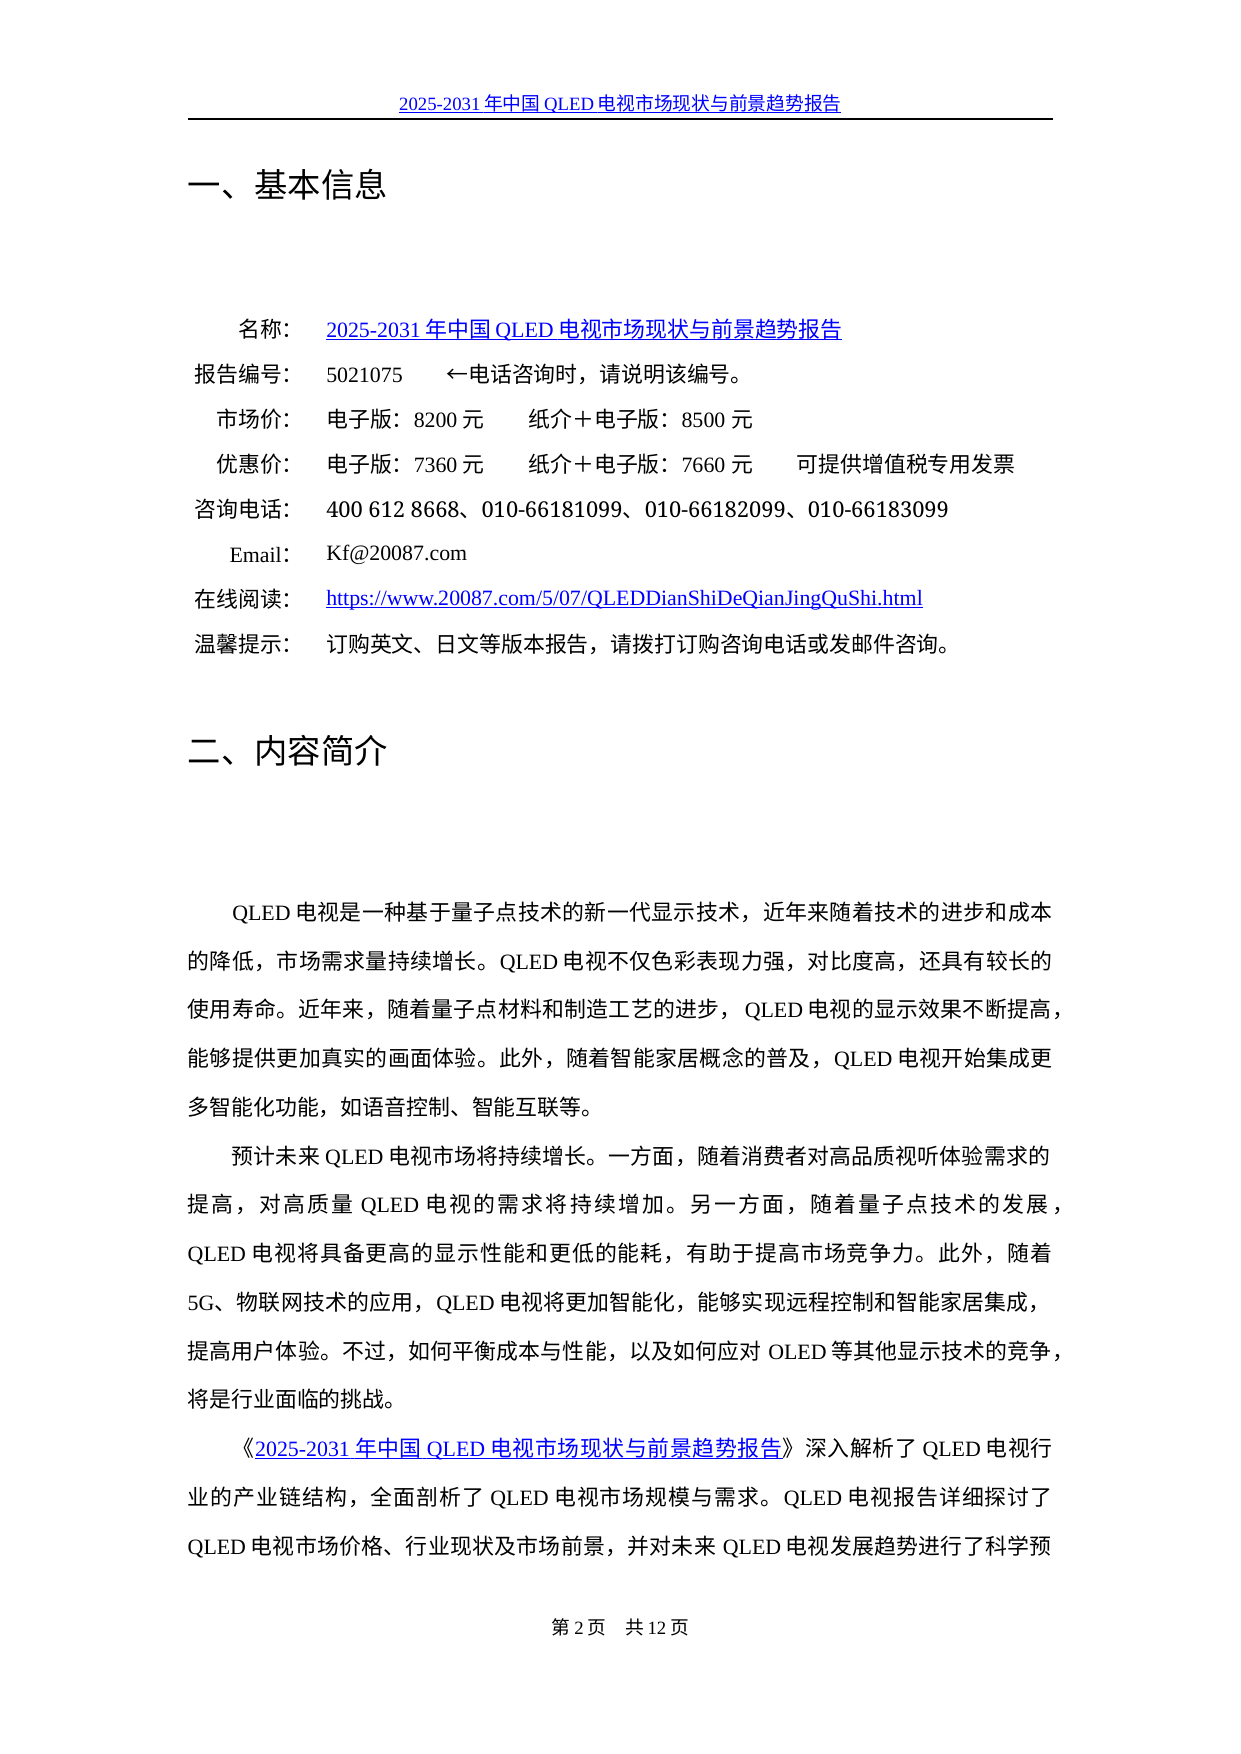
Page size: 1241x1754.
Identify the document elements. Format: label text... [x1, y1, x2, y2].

table_cell 电子版：8200 元 纸介＋电子版：8500 元 [315, 402, 1073, 447]
table_header 名称： [167, 312, 315, 357]
table_header 2025-2031年中国QLED电视市场现状与前景趋势报告 [315, 312, 1073, 357]
table_cell 市场价： [167, 402, 315, 447]
table_cell 咨询电话： [167, 492, 315, 537]
table_cell 5021075 ←电话咨询时，请说明该编号。 [315, 357, 1073, 402]
table_cell [315, 582, 1073, 627]
table_cell 优惠价： [167, 447, 315, 492]
table_cell 报告编号： [167, 357, 315, 402]
table_cell Email： [167, 537, 315, 582]
table_cell 400 612 8668、010-66181099、010-66182099、010-66183099 [315, 492, 1073, 537]
table_cell 温馨提示： [167, 627, 315, 672]
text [187, 894, 1053, 1561]
title 二、内容简介 [187, 717, 1053, 782]
table_cell 订购英文、日文等版本报告，请拨打订购咨询电话或发邮件咨询。 [315, 627, 1073, 672]
table_cell 在线阅读： [167, 582, 315, 627]
table_cell Kf@20087.com [315, 537, 1073, 582]
title 一、基本信息 [187, 150, 1053, 215]
table_cell 电子版：7360 元 纸介＋电子版：7660 元 可提供增值税专用发票 [315, 447, 1073, 492]
